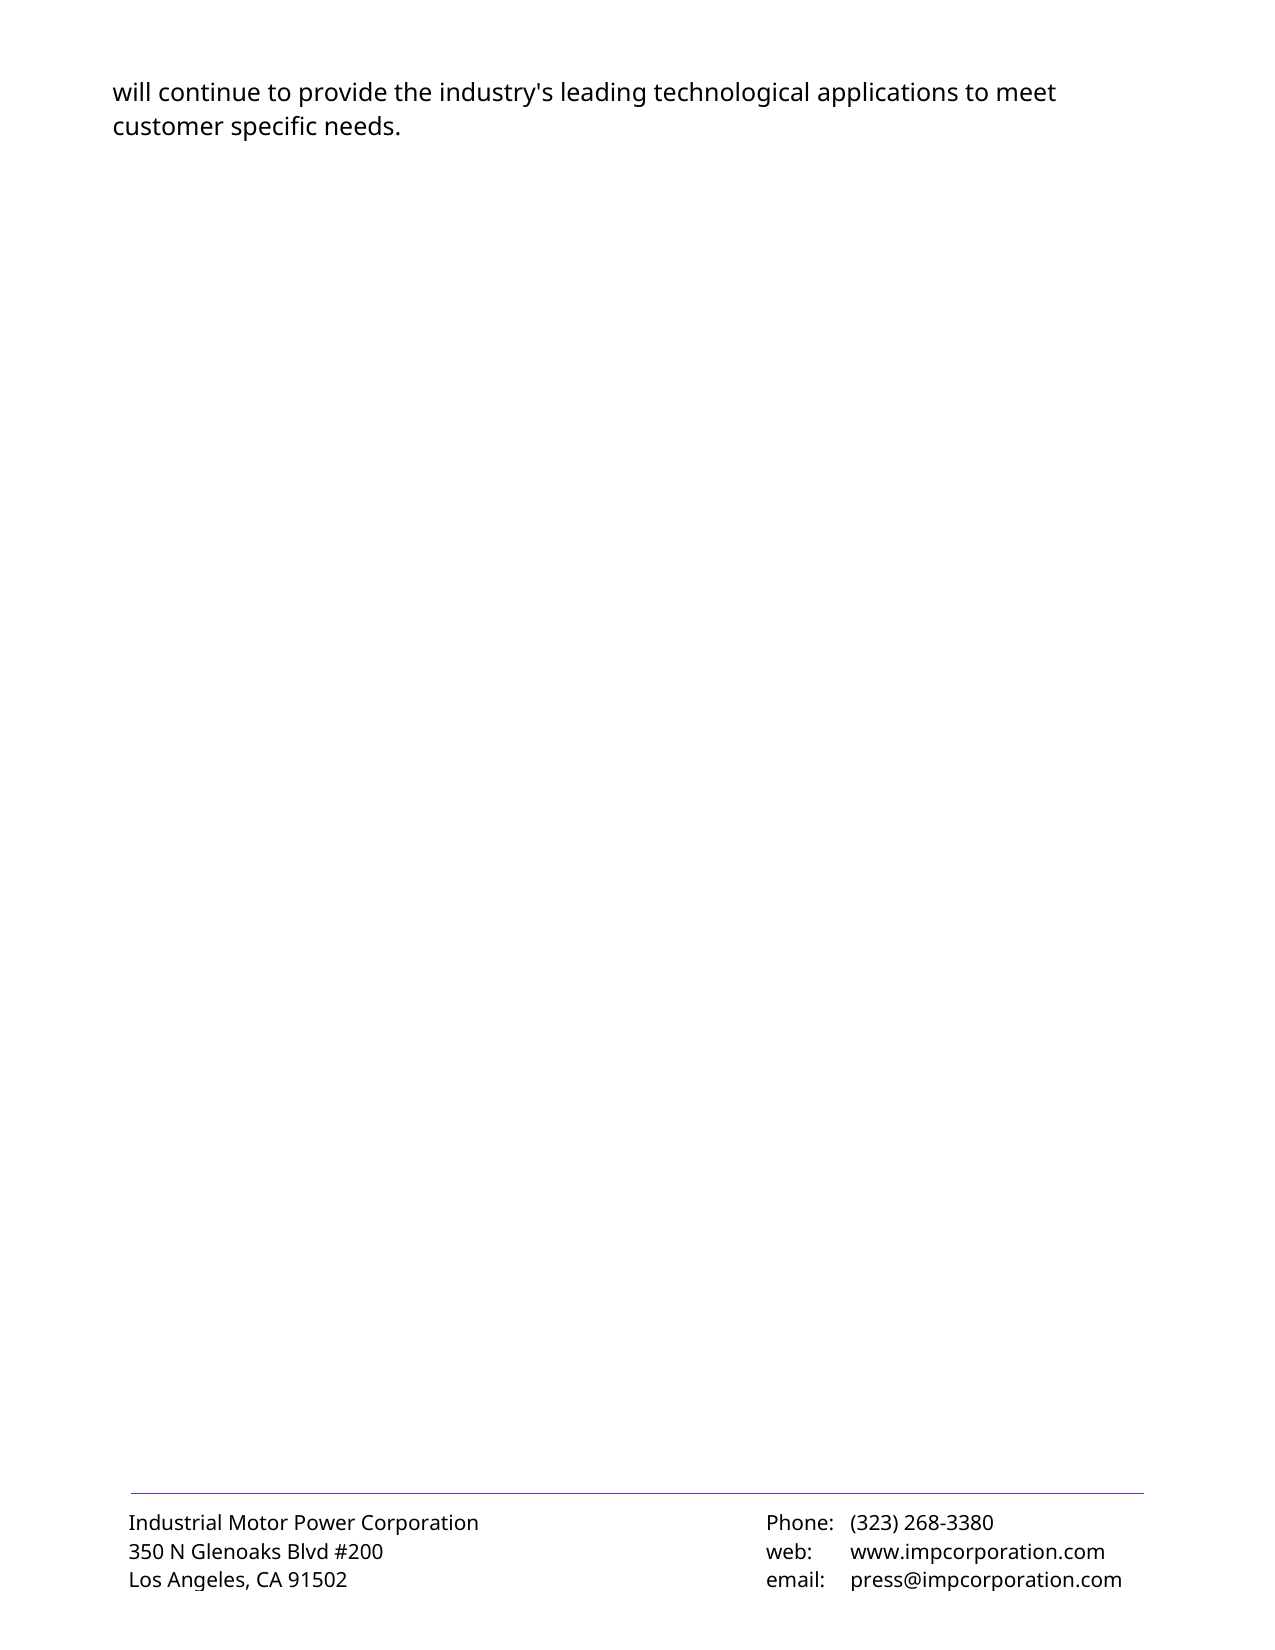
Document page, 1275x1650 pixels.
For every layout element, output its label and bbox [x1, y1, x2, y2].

text [112, 75, 1162, 143]
